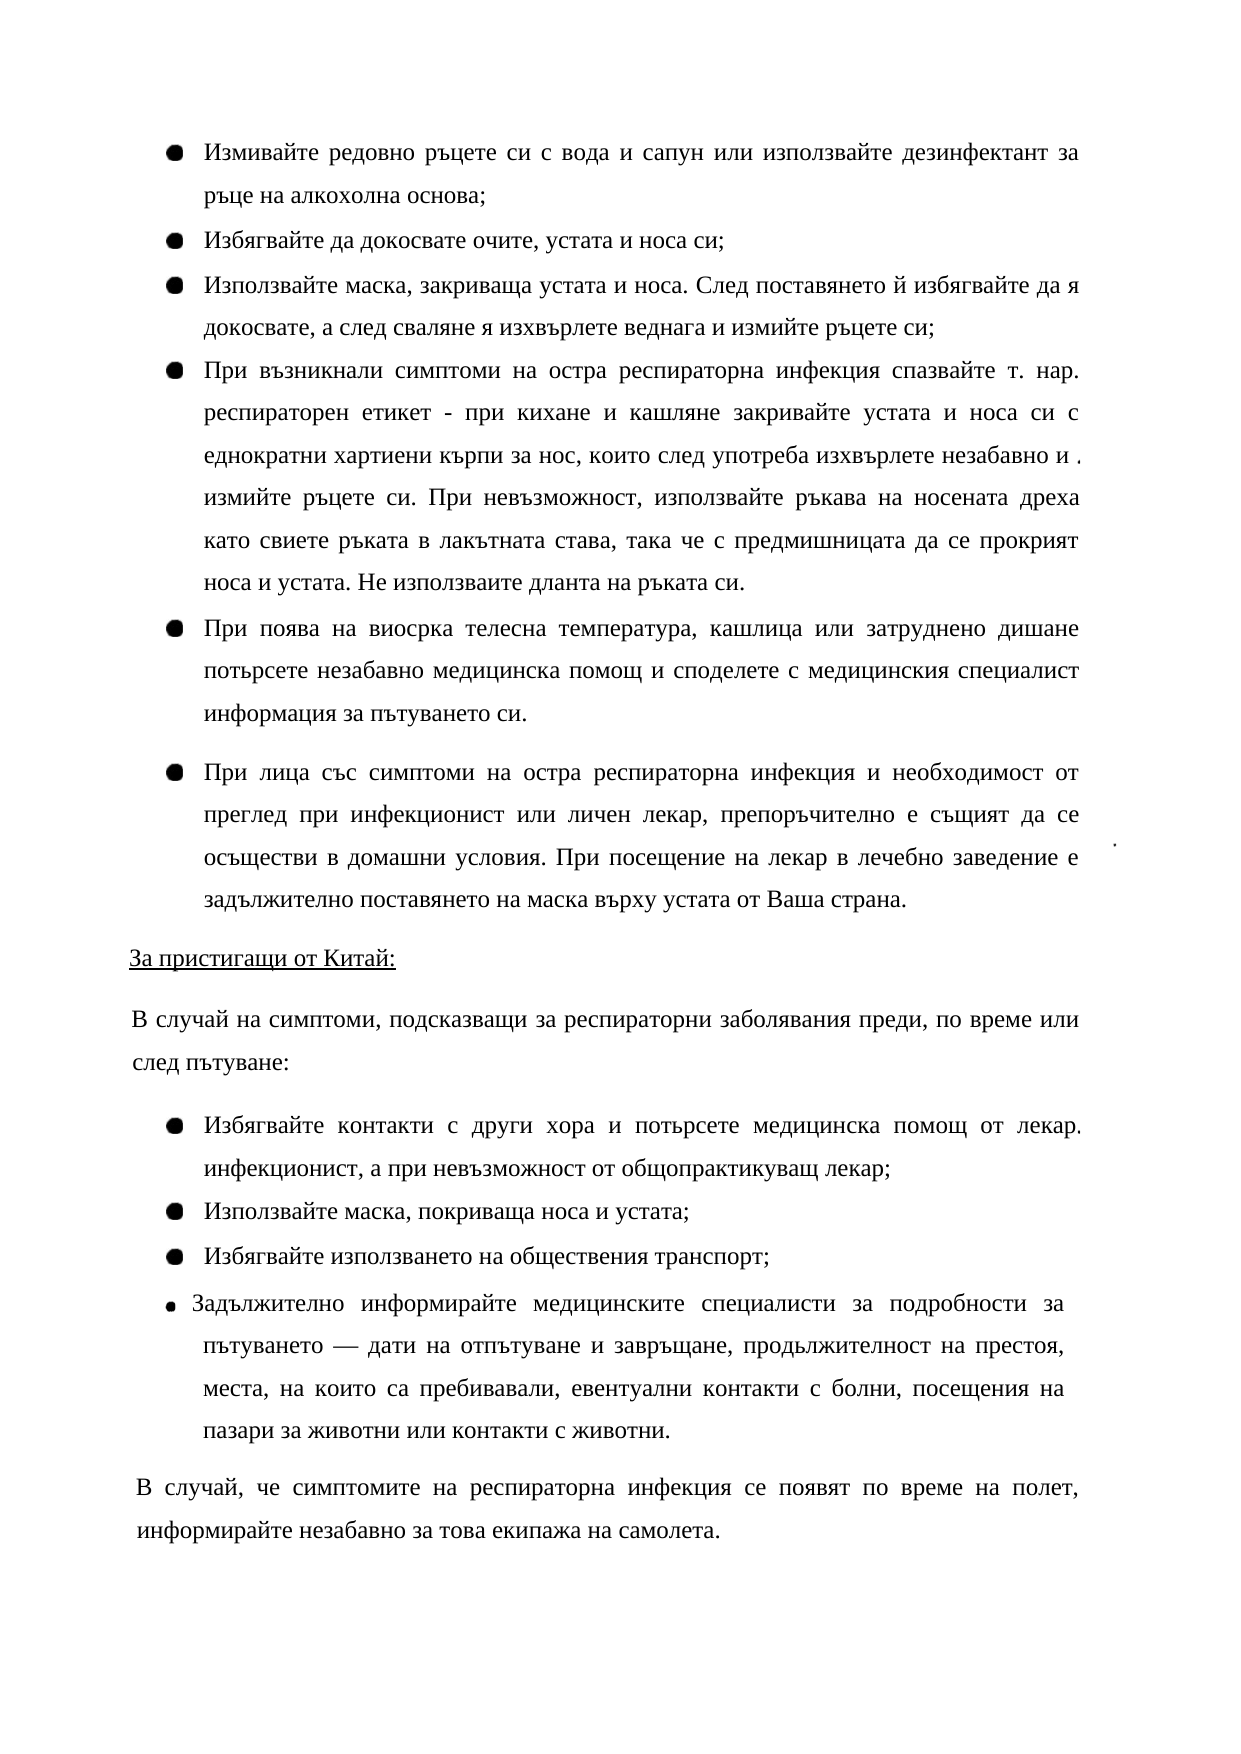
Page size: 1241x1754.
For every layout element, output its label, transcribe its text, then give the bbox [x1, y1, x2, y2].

picture [166, 763, 183, 781]
picture [166, 232, 183, 249]
picture [166, 144, 183, 161]
list При възникнали симптоми на остра респираторна инфекция спазвайте т. нар. респираторен етикет - при кихане и кашляне закривайте устата и носа си с еднократни хартиени кърпи за нос, които след употреба изхвърлете незабавно и измийте ръцете си. При невъзможност, използвайте ръкава на носената дреха като свиете ръката в лакътната става, така че с предмишницата да се прокрият носа и устата. Не използваите дланта на ръката си. [165, 355, 1080, 596]
list Избягвайте контакти с други хора и потьрсете медицинска помощ от лекар инфекционист, а при невъзможност от общопрактикуващ лекар; [165, 1110, 1080, 1182]
picture [166, 1117, 183, 1134]
list При поява на виосрка телесна температура, кашлица или затруднено дишане потьрсете незабавно медицинска помощ и споделете с медицинския специалист информация за пътуването си. [165, 613, 1080, 727]
list Избягвайте да докосвате очите, устата и носа си; [165, 225, 1080, 254]
list Измивайте редовно ръцете си с вода и сапун или използвайте дезинфектант за ръце на алкохолна основа; [165, 137, 1080, 208]
picture [166, 276, 183, 294]
text В случай, че симптомите на респираторна инфекция се появят по време на полет, информирайте незабавно за това екипажа на самолета. [136, 1472, 1080, 1543]
picture [165, 1301, 176, 1312]
text Задължително информирайте медицинските специалисти за подробности за пътуването — дати на отпътуване и завръщане, продьлжителност на престоя, места, на които са пребивавали, евентуални контакти с болни, посещения на пазари за животни или контакти с животни. [165, 1288, 1065, 1444]
text За пристигащи от Китай: [129, 943, 1081, 972]
list Използвайте маска, закриваща устата и носа. След поставянето й избягвайте да я докосвате, а след сваляне я изхвърлете веднага и измийте ръцете си; [165, 270, 1080, 341]
picture [166, 1202, 183, 1220]
text В случай на симптоми, подсказващи за респираторни заболявания преди, по време или след пътуване: [131, 1004, 1080, 1076]
picture [166, 619, 183, 637]
list При лица със симптоми на остра респираторна инфекция и необходимост от преглед при инфекционист или личен лекар, препоръчително е същият да се осъществи в домашни условия. При посещение на лекар в лечебно заведение е задължително поставянето на маска върху устата от Ваша страна. [165, 757, 1080, 913]
picture [166, 361, 183, 379]
picture [166, 1248, 183, 1265]
list Използвайте маска, покриваща носа и устата; [165, 1196, 1080, 1224]
list Избягвайте използването на обществения транспорт; [165, 1241, 1080, 1270]
